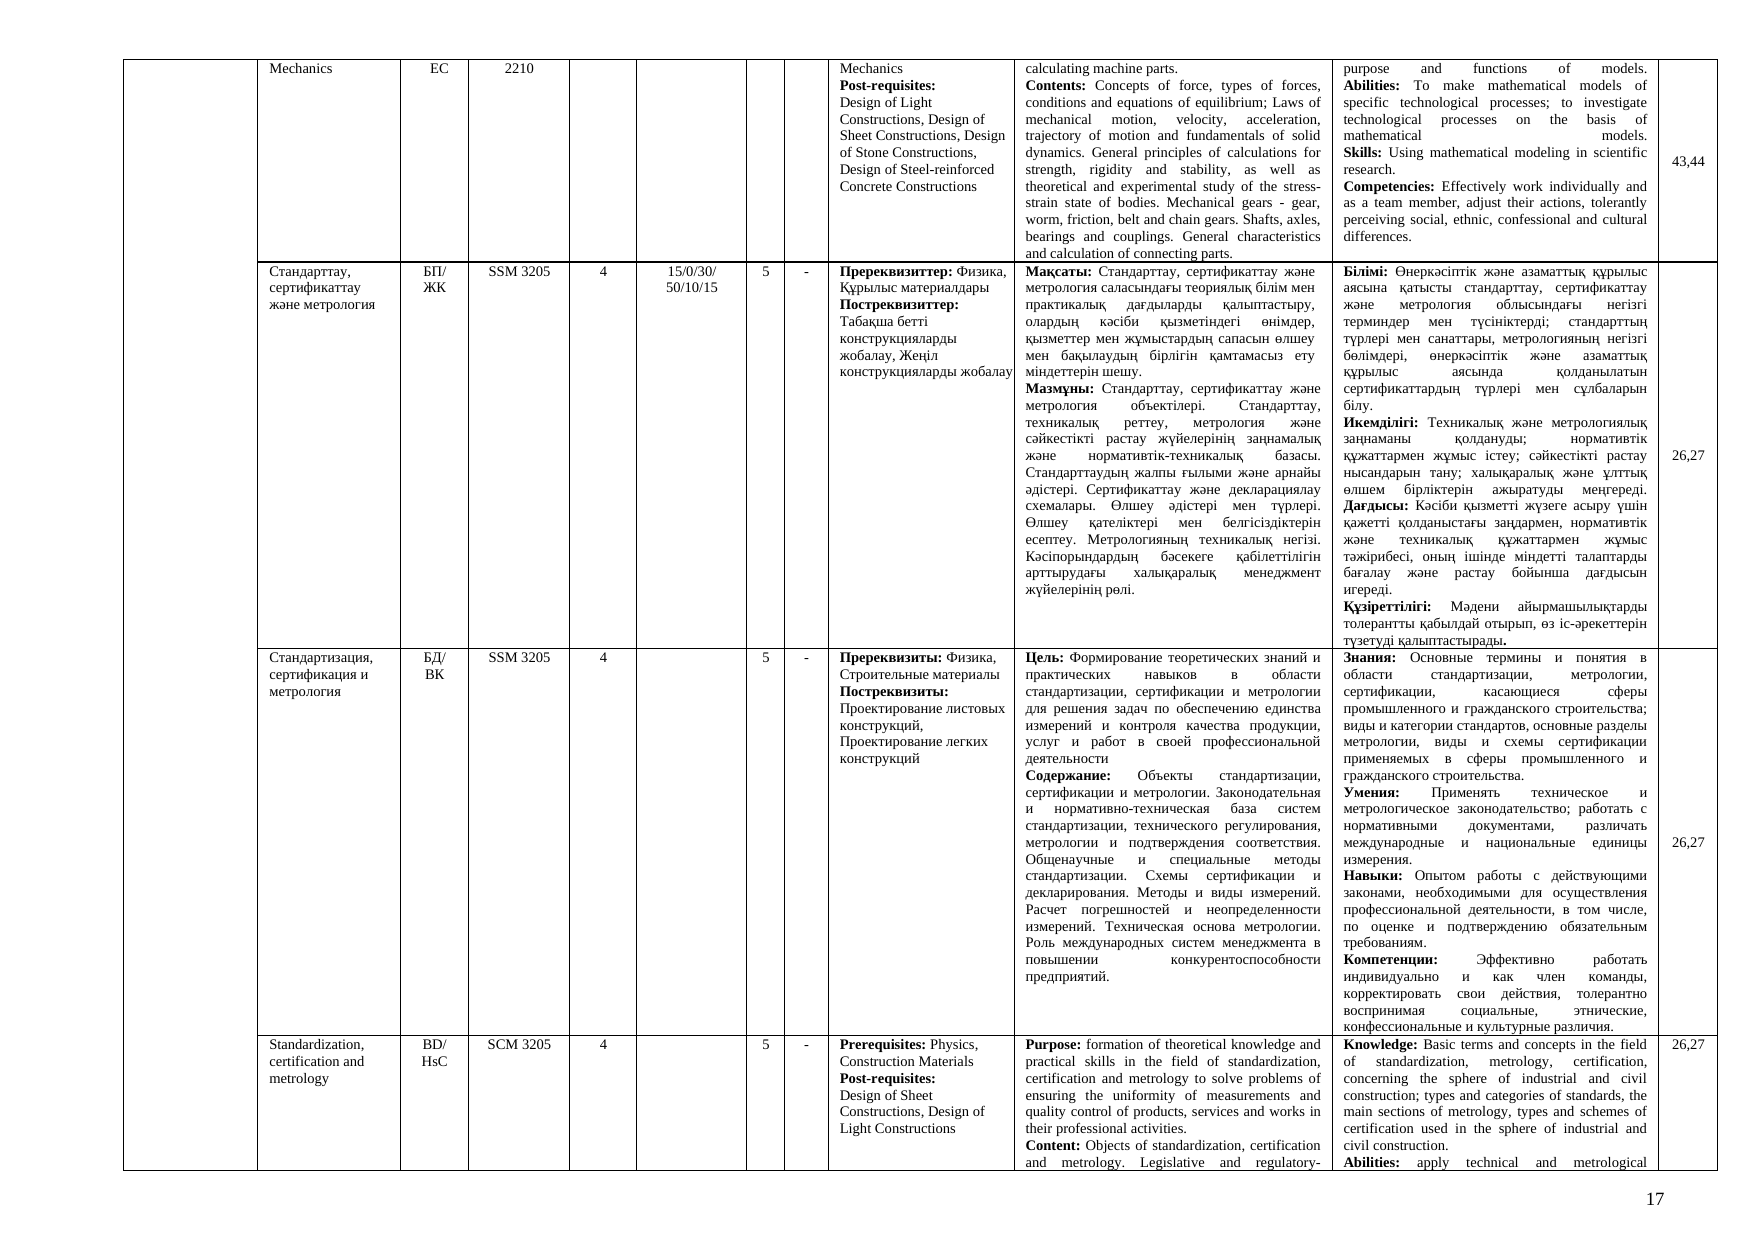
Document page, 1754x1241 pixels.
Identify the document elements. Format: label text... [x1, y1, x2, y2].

table_cell SCM 3205 [469, 1036, 569, 1170]
table_cell Мақсаты: Стандарттау, сертификаттау және метрология саласындағы теориялық білім мен практикалық дағдыларды қалыптастыру, олардың кәсіби қызметіндегі өнімдер, қызметтер мен жұмыстардың сапасын өлшеу мен бақылаудың бірлігін қамтамасыз ету міндеттерін шешу. Мазмұны: Стандарттау, сертификаттау және метрология объектілері. Стандарттау, техникалық реттеу, метрология және сәйкестікті растау жүйелерінің заңнамалық және нормативтік-техникалық базасы. Стандарттаудың жалпы ғылыми және арнайы әдістері. Сертификаттау және декларациялау схемалары. Өлшеу әдістері мен түрлері. Өлшеу қателіктері мен белгісіздіктерін есептеу. Метрологияның техникалық негізі. Кәсіпорындардың бәсекеге қабілеттілігін арттырудағы халықаралық менеджмент жүйелерінің рөлі. [1015, 263, 1332, 648]
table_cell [1015, 1036, 1332, 1170]
table_cell 5 [747, 649, 784, 1035]
table_cell 4 [570, 1036, 636, 1170]
table_cell 4 [747, 60, 784, 261]
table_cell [829, 1036, 1014, 1170]
table_cell 26,27 [1659, 263, 1717, 648]
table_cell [1333, 1036, 1658, 1170]
table_cell 5 [570, 60, 636, 261]
table_cell - [785, 60, 828, 261]
table_cell Пререквизиты: Физика, Строительные материалы Постреквизиты: Проектирование листовых конструкций, Проектирование легких конструкций [829, 649, 1014, 1035]
table_cell [637, 1036, 746, 1170]
table_cell SSM 3205 [469, 263, 569, 648]
table_cell - [785, 1036, 828, 1170]
table_cell TM 2210 [469, 60, 569, 261]
table_cell 15/0/30/ 50/10/15 [637, 263, 746, 648]
table_cell 4 [570, 263, 636, 648]
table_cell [258, 1036, 400, 1170]
table_cell 26,27 [1659, 649, 1717, 1035]
table_cell Цель: Формирование теоретических знаний и практических навыков в области стандартизации, сертификации и метрологии для решения задач по обеспечению единства измерений и контроля качества продукции, услуг и работ в своей профессиональной деятельности Содержание: Объекты стандартизации, сертификации и метрологии. Законодательная и нормативно-техническая база систем стандартизации, технического регулирования, метрологии и подтверждения соответствия. Общенаучные и специальные методы стандартизации. Схемы сертификации и декларирования. Методы и виды измерений. Расчет погрешностей и неопределенности измерений. Техническая основа метрологии. Роль международных систем менеджмента в повышении конкурентоспособности предприятий. [1015, 649, 1332, 1035]
table_cell Тechnical Мechanics [258, 60, 400, 261]
table_cell Знания: Основные термины и понятия в области стандартизации, метрологии, сертификации, касающиеся сферы промышленного и гражданского строительства; виды и категории стандартов, основные разделы метрологии, виды и схемы сертификации применяемых в сферы промышленного и гражданского строительства. Умения: Применять техническое и метрологическое законодательство; работать с нормативными документами, различать международные и национальные единицы измерения. Навыки: Опытом работы с действующими законами, необходимыми для осуществления профессиональной деятельности, в том числе, по оценке и подтверждению обязательным требованиям. Компетенции: Эффективно работать индивидуально и как член команды, корректировать свои действия, толерантно воспринимая социальные, этнические, конфессиональные и культурные различия. [1333, 649, 1658, 1035]
table_cell [637, 649, 746, 1035]
table_cell 41,42,43,44 [1659, 60, 1717, 261]
table_cell [637, 60, 746, 261]
table_cell ВD/ EC [401, 60, 468, 261]
table_cell Білімі: Өнеркәсіптік және азаматтық құрылыс аясына қатысты стандарттау, сертификаттау және метрология облысындағы негізгі терминдер мен түсініктерді; стандарттың түрлері мен санаттары, метрологияның негізгі бөлімдері, өнеркәсіптік және азаматтық құрылыс аясында қолданылатын сертификаттардың түрлері мен сұлбаларын білу. Икемділігі: Техникалық және метрологиялық заңнаманы қолдануды; нормативтік құжаттармен жұмыс істеу; сәйкестікті растау нысандарын тану; халықаралық және ұлттық өлшем бірліктерін ажыратуды меңгереді. Дағдысы: Кәсіби қызметті жүзеге асыру үшін қажетті қолданыстағы заңдармен, нормативтік және техникалық құжаттармен жұмыс тәжірибесі, оның ішінде міндетті талаптарды бағалау және растау бойынша дағдысын игереді. Құзіреттілігі: Мәдени айырмашылықтарды толерантты қабылдай отырып, өз іс-әрекеттерін түзетуді қалыптастырады. [1333, 263, 1658, 648]
table_cell 26,27 [1659, 1036, 1717, 1170]
table_cell БП/ ЖК [401, 263, 468, 648]
table_cell 5 [747, 1036, 784, 1170]
table_cell - [785, 263, 828, 648]
table_cell - [785, 649, 828, 1035]
table_cell 5 [747, 263, 784, 648]
table_cell Пререквизиттер: Физика, Құрылыс материалдары Постреквизиттер: Табақша бетті конструкцияларды жобалау, Жеңіл конструкцияларды жобалау [829, 263, 1014, 648]
table_cell SSM 3205 [469, 649, 569, 1035]
table_cell Стандартизация, сертификация и метрология [258, 649, 400, 1035]
table_cell БД/ ВК [401, 649, 468, 1035]
table_cell Стандарттау, сертификаттау және метрология [258, 263, 400, 648]
table_cell 4 [570, 649, 636, 1035]
table_cell BD/ HsC [401, 1036, 468, 1170]
